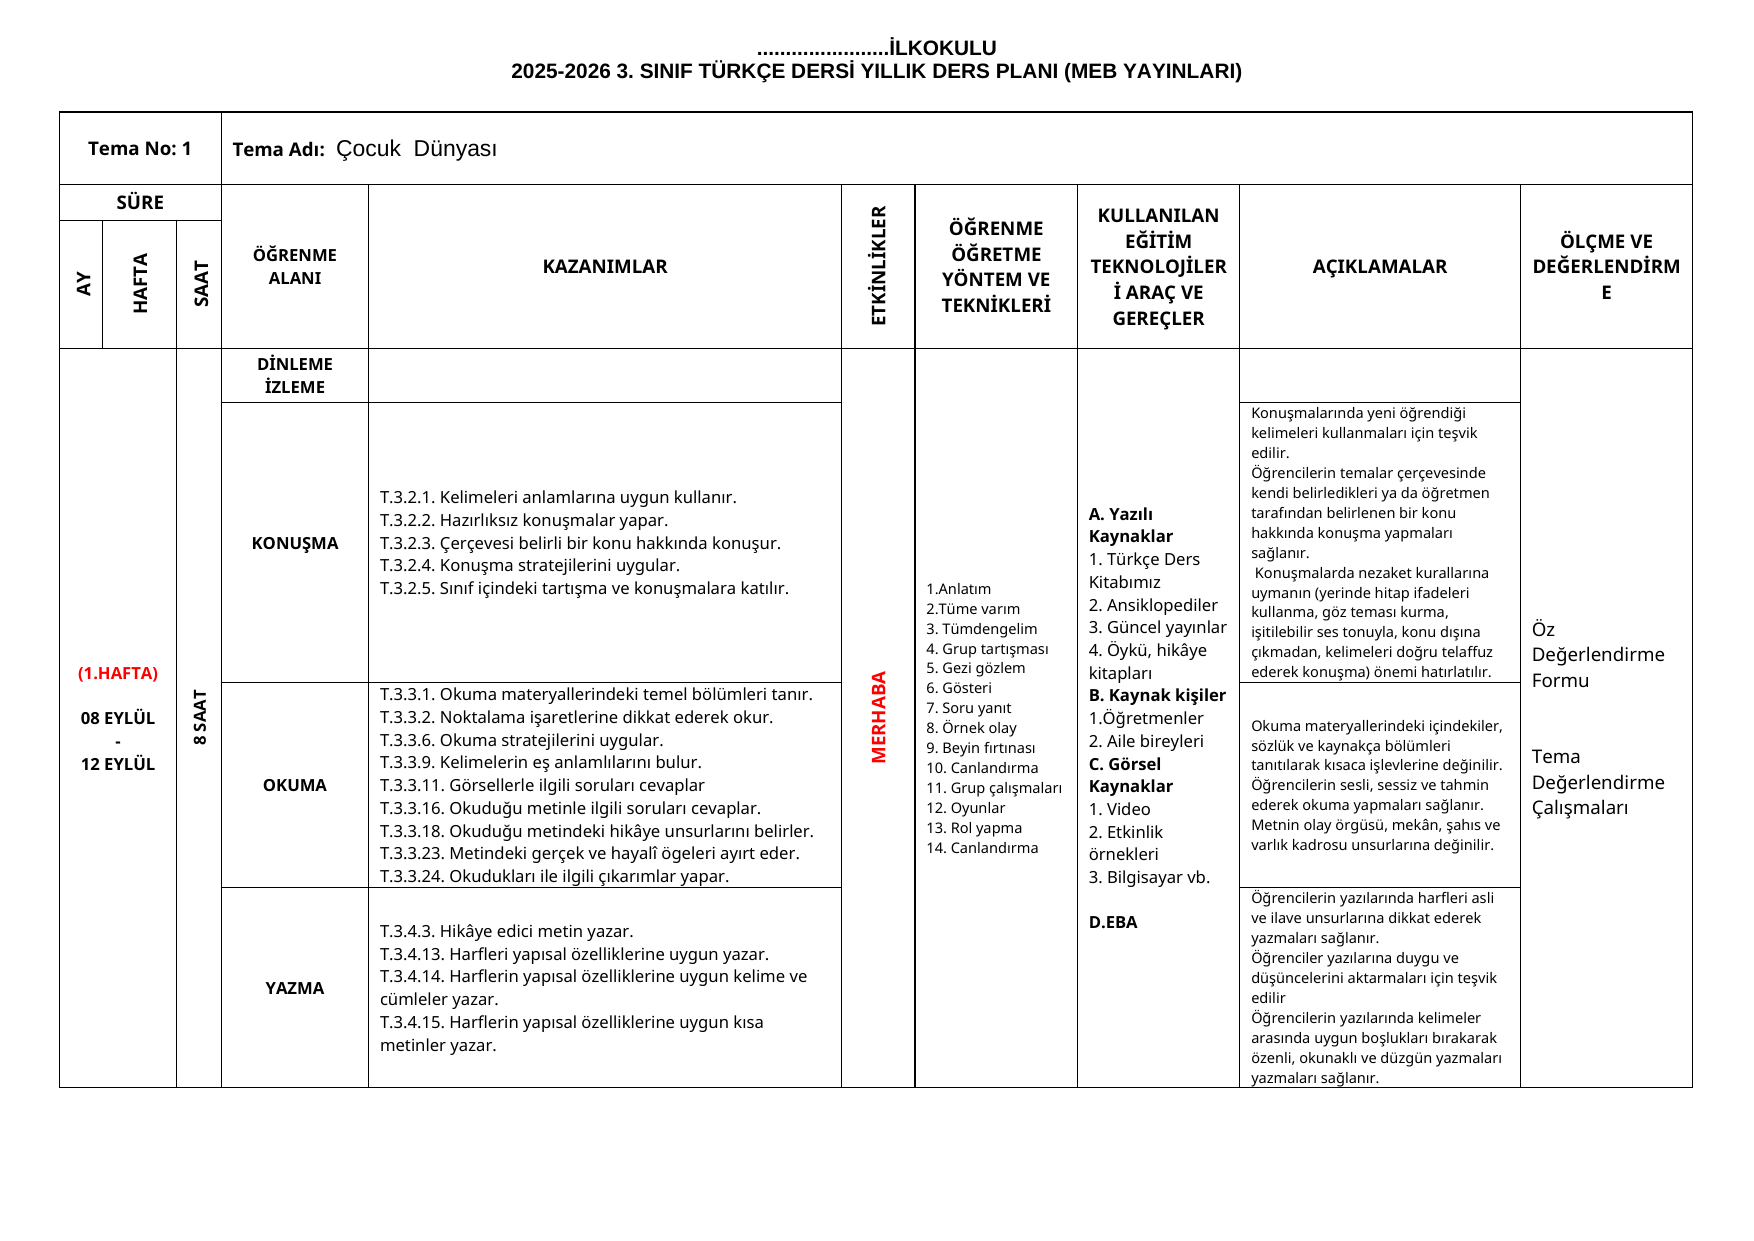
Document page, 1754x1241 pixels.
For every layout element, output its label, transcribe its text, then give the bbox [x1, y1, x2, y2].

table_cell OKUMA [222, 683, 368, 887]
table_cell KONUŞMA [222, 403, 368, 682]
table_cell SÜRE [60, 185, 221, 219]
table_cell AY [60, 221, 102, 348]
table_cell HAFTA [103, 221, 176, 348]
table_header Tema No: 1 [60, 113, 221, 184]
table_cell T.3.4.3. Hikâye edici metin yazar. T.3.4.13. Harfleri yapısal özelliklerine uygun yazar. T.3.4.14. Harflerin yapısal özelliklerine uygun kelime ve cümleler yazar. T.3.4.15. Harflerin yapısal özelliklerine uygun kısa metinler yazar. [369, 888, 841, 1087]
table_cell DİNLEME İZLEME [222, 349, 368, 402]
table_cell [369, 349, 841, 402]
table_cell T.3.3.1. Okuma materyallerindeki temel bölümleri tanır. T.3.3.2. Noktalama işaretlerine dikkat ederek okur. T.3.3.6. Okuma stratejilerini uygular. T.3.3.9. Kelimelerin eş anlamlılarını bulur. T.3.3.11. Görsellerle ilgili soruları cevaplar T.3.3.16. Okuduğu metinle ilgili soruları cevaplar. T.3.3.18. Okuduğu metindeki hikâye unsurlarını belirler. T.3.3.23. Metindeki gerçek ve hayalî ögeleri ayırt eder. T.3.3.24. Okudukları ile ilgili çıkarımlar yapar. [369, 683, 841, 887]
table_cell Konuşmalarında yeni öğrendiği kelimeleri kullanmaları için teşvik edilir. Öğrencilerin temalar çerçevesinde kendi belirledikleri ya da öğretmen tarafından belirlenen bir konu hakkında konuşma yapmaları sağlanır. Konuşmalarda nezaket kurallarına uymanın (yerinde hitap ifadeleri kullanma, göz teması kurma, işitilebilir ses tonuyla, konu dışına çıkmadan, kelimeleri doğru telaffuz ederek konuşma) önemi hatırlatılır. [1240, 403, 1520, 682]
table_cell Okuma materyallerindeki içindekiler, sözlük ve kaynakça bölümleri tanıtılarak kısaca işlevlerine değinilir. Öğrencilerin sesli, sessiz ve tahmin ederek okuma yapmaları sağlanır. Metnin olay örgüsü, mekân, şahıs ve varlık kadrosu unsurlarına değinilir. [1240, 683, 1520, 887]
table_cell YAZMA [222, 888, 368, 1087]
table_cell MERHABA [842, 349, 914, 1087]
table_cell ÖĞRENME ALANI [222, 185, 368, 348]
table_cell A. Yazılı Kaynaklar 1. Türkçe Ders Kitabımız 2. Ansiklopediler 3. Güncel yayınlar 4. Öykü, hikâye kitapları B. Kaynak kişiler 1.Öğretmenler 2. Aile bireyleri C. Görsel Kaynaklar 1. Video 2. Etkinlik örnekleri 3. Bilgisayar vb. D.EBA [1078, 349, 1239, 1087]
table_cell KULLANILAN EĞİTİM TEKNOLOJİLERİ ARAÇ VE GEREÇLER [1078, 185, 1239, 348]
table_cell Öz Değerlendirme Formu Tema Değerlendirme Çalışmaları [1521, 349, 1692, 1087]
table_cell Öğrencilerin yazılarında harfleri asli ve ilave unsurlarına dikkat ederek yazmaları sağlanır. Öğrenciler yazılarına duygu ve düşüncelerini aktarmaları için teşvik edilir Öğrencilerin yazılarında kelimeler arasında uygun boşlukları bırakarak özenli, okunaklı ve düzgün yazmaları yazmaları sağlanır. [1240, 888, 1520, 1087]
table_cell KAZANIMLAR [369, 185, 841, 348]
table_cell 8 SAAT [177, 349, 221, 1087]
table_cell AÇIKLAMALAR [1240, 185, 1520, 348]
table_cell SAAT [177, 221, 221, 348]
table_cell ETKİNLİKLER [842, 185, 914, 348]
table_cell (1.HAFTA) 08 EYLÜL - 12 EYLÜL [60, 349, 176, 1087]
table_cell 1.Anlatım 2.Tüme varım 3. Tümdengelim 4. Grup tartışması 5. Gezi gözlem 6. Gösteri 7. Soru yanıt 8. Örnek olay 9. Beyin fırtınası 10. Canlandırma 11. Grup çalışmaları 12. Oyunlar 13. Rol yapma 14. Canlandırma [916, 349, 1077, 1087]
table_cell [1240, 349, 1520, 402]
table_cell ÖĞRENME ÖĞRETME YÖNTEM VE TEKNİKLERİ [916, 185, 1077, 348]
table_cell ÖLÇME VE DEĞERLENDİRME [1521, 185, 1692, 348]
table_cell T.3.2.1. Kelimeleri anlamlarına uygun kullanır. T.3.2.2. Hazırlıksız konuşmalar yapar. T.3.2.3. Çerçevesi belirli bir konu hakkında konuşur. T.3.2.4. Konuşma stratejilerini uygular. T.3.2.5. Sınıf içindeki tartışma ve konuşmalara katılır. [369, 403, 841, 682]
table_header Tema Adı: Çocuk Dünyası [222, 113, 1692, 184]
